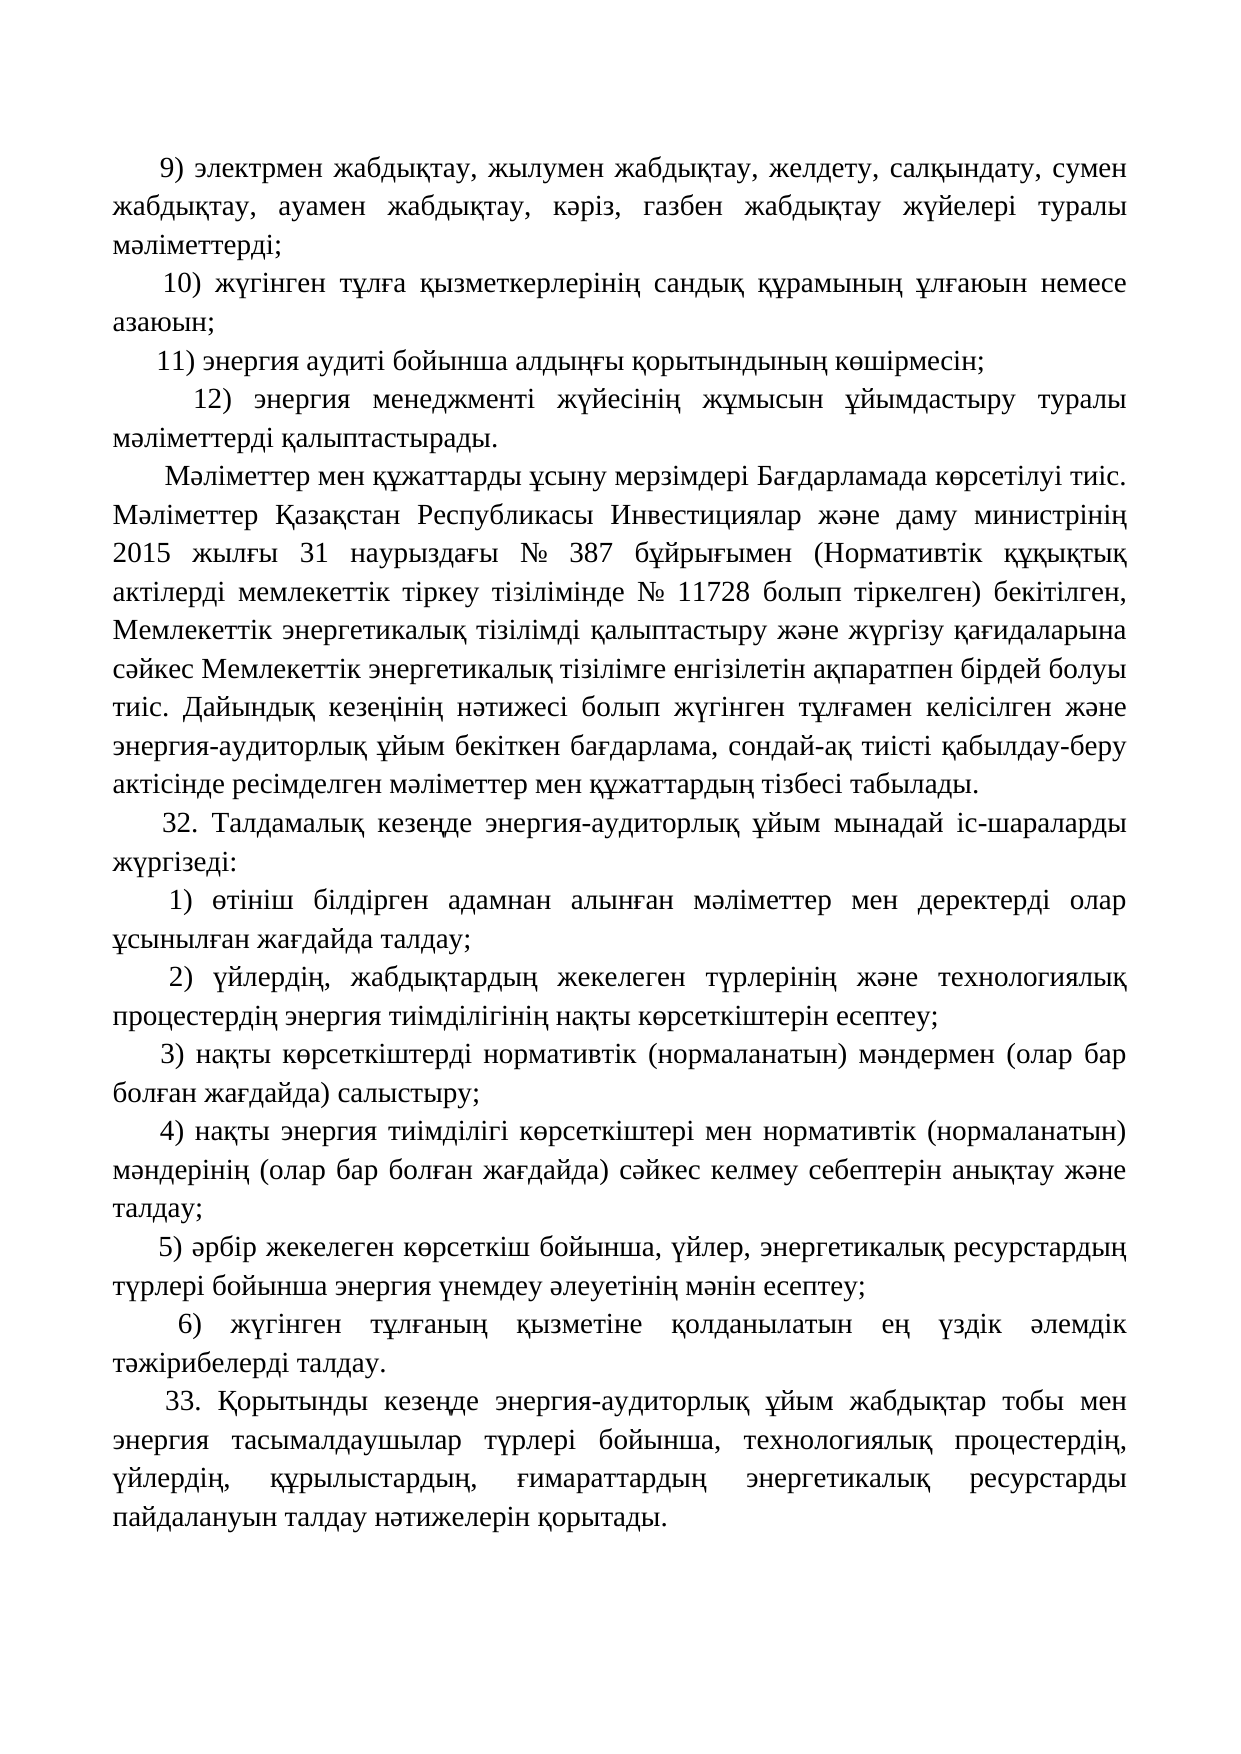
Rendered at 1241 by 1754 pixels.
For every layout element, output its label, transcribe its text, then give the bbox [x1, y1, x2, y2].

text 2) үйлердің, жабдықтардың жекелеген түрлерінің және технологиялық процестердің энергия тиімділігінің нақты көрсеткіштерін есептеу; [112, 959, 1128, 1031]
text 6) жүгінген тұлғаның қызметіне қолданылатын ең үздік әлемдік тәжірибелерді талдау. [112, 1306, 1128, 1378]
text 4) нақты энергия тиімділігі көрсеткіштері мен нормативтік (нормаланатын) мәндерінің (олар бар болған жағдайда) сәйкес келмеу себептерін анықтау және талдау; [112, 1113, 1128, 1224]
text 1) өтініш білдірген адамнан алынған мәліметтер мен деректерді олар ұсынылған жағдайда талдау; [112, 882, 1128, 954]
text 9) электрмен жабдықтау, жылумен жабдықтау, желдету, салқындату, сумен жабдықтау, ауамен жабдықтау, кәріз, газбен жабдықтау жүйелері туралы мәліметтерді; [112, 150, 1128, 261]
text 10) жүгінген тұлға қызметкерлерінің сандық құрамының ұлғаюын немесе азаюын; [112, 266, 1128, 338]
text 32. Талдамалық кезеңде энергия-аудиторлық ұйым мынадай іс-шараларды жүргізеді: [112, 805, 1128, 877]
text 11) энергия аудиті бойынша алдыңғы қорытындының көшірмесін; [112, 343, 1128, 376]
text 33. Қорытынды кезеңде энергия-аудиторлық ұйым жабдықтар тобы мен энергия тасымалдаушылар түрлері бойынша, технологиялық процестердің, үйлердің, құрылыстардың, ғимараттардың энергетикалық ресурстарды пайдалануын талдау нәтижелерін қорытады. [112, 1383, 1128, 1532]
text 12) энергия менеджменті жүйесінің жұмысын ұйымдастыру туралы мәліметтерді қалыптастырады. [112, 381, 1128, 453]
text 3) нақты көрсеткіштерді нормативтік (нормаланатын) мәндермен (олар бар болған жағдайда) салыстыру; [112, 1036, 1128, 1108]
text Мәліметтер мен құжаттарды ұсыну мерзімдері Бағдарламада көрсетілуі тиіс. Мәліметтер Қазақстан Республикасы Инвестициялар және даму министрінің 2015 жылғы 31 наурыздағы № 387 бұйрығымен (Нормативтік құқықтық актілерді мемлекеттік тіркеу тізілімінде № 11728 болып тіркелген) бекітілген, Мемлекеттік энергетикалық тізілімді қалыптастыру және жүргізу қағидаларына сәйкес Мемлекеттік энергетикалық тізілімге енгізілетін ақпаратпен бірдей болуы тиіс. Дайындық кезеңінің нәтижесі болып жүгінген тұлғамен келісілген және энергия-аудиторлық ұйым бекіткен бағдарлама, сондай-ақ тиісті қабылдау-беру актісінде ресімделген мәліметтер мен құжаттардың тізбесі табылады. [112, 458, 1128, 800]
text 5) әрбір жекелеген көрсеткіш бойынша, үйлер, энергетикалық ресурстардың түрлері бойынша энергия үнемдеу әлеуетінің мәнін есептеу; [112, 1229, 1128, 1301]
